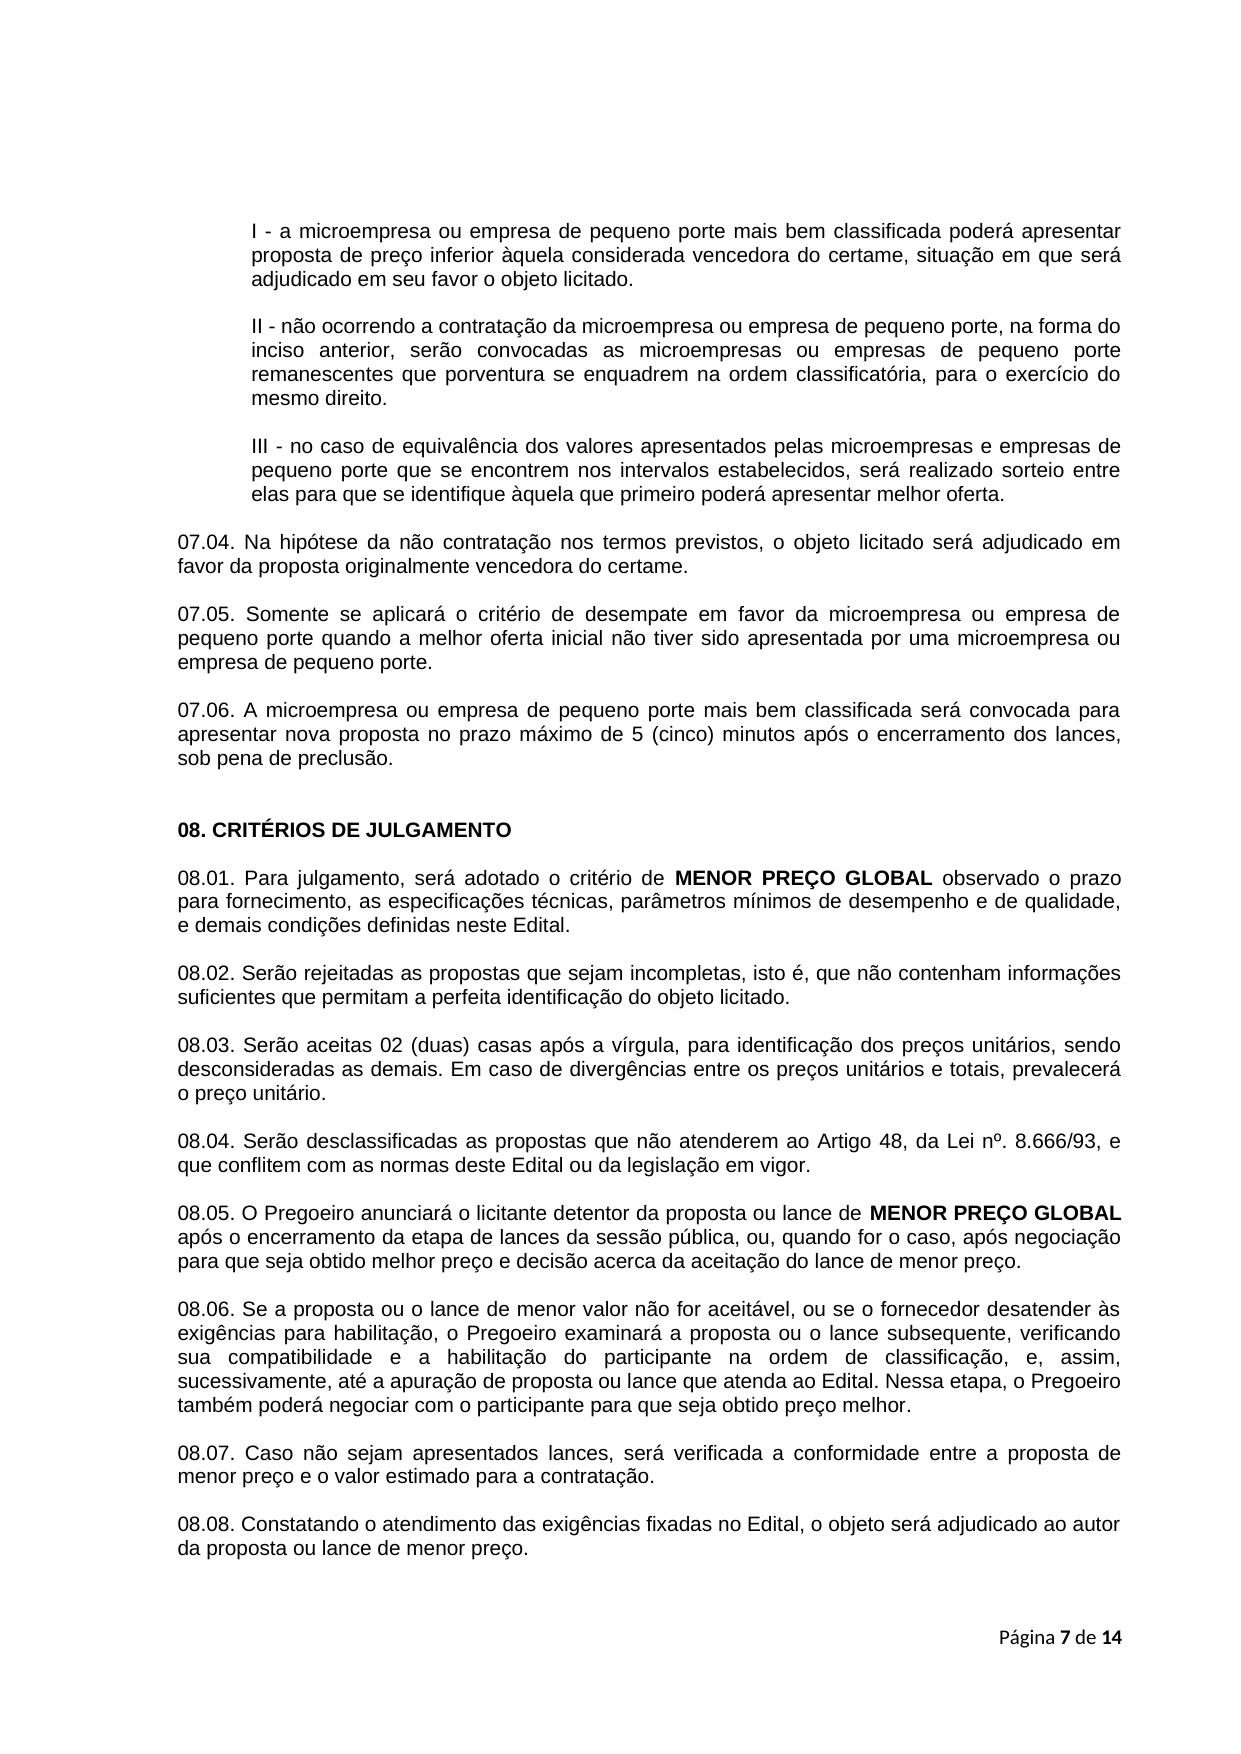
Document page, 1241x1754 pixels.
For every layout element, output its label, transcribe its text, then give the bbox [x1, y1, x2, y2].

text 08.02. Serão rejeitadas as propostas que sejam incompletas, isto é, que não contenham informações suficientes que permitam a perfeita identificação do objeto licitado. [177, 961, 1122, 1009]
text 08.03. Serão aceitas 02 (duas) casas após a vírgula, para identificação dos preços unitários, sendo desconsideradas as demais. Em caso de divergências entre os preços unitários e totais, prevalecerá o preço unitário. [177, 1033, 1122, 1105]
text 08.08. Constatando o atendimento das exigências fixadas no Edital, o objeto será adjudicado ao autor da proposta ou lance de menor preço. [177, 1512, 1122, 1560]
text 07.06. A microempresa ou empresa de pequeno porte mais bem classificada será convocada para apresentar nova proposta no prazo máximo de 5 (cinco) minutos após o encerramento dos lances, sob pena de preclusão. [177, 698, 1122, 769]
text 08.05. O Pregoeiro anunciará o licitante detentor da proposta ou lance de MENOR PREÇO GLOBAL após o encerramento da etapa de lances da sessão pública, ou, quando for o caso, após negociação para que seja obtido melhor preço e decisão acerca da aceitação do lance de menor preço. [177, 1201, 1122, 1273]
text 08.07. Caso não sejam apresentados lances, será verificada a conformidade entre a proposta de menor preço e o valor estimado para a contratação. [177, 1440, 1122, 1488]
text I - a microempresa ou empresa de pequeno porte mais bem classificada poderá apresentar proposta de preço inferior àquela considerada vencedora do certame, situação em que será adjudicado em seu favor o objeto licitado. [251, 218, 1122, 290]
text III - no caso de equivalência dos valores apresentados pelas microempresas e empresas de pequeno porte que se encontrem nos intervalos estabelecidos, será realizado sorteio entre elas para que se identifique àquela que primeiro poderá apresentar melhor oferta. [251, 434, 1122, 506]
text 08. CRITÉRIOS DE JULGAMENTO [177, 817, 1122, 841]
text II - não ocorrendo a contratação da microempresa ou empresa de pequeno porte, na forma do inciso anterior, serão convocadas as microempresas ou empresas de pequeno porte remanescentes que porventura se enquadrem na ordem classificatória, para o exercício do mesmo direito. [251, 314, 1122, 410]
text 07.05. Somente se aplicará o critério de desempate em favor da microempresa ou empresa de pequeno porte quando a melhor oferta inicial não tiver sido apresentada por uma microempresa ou empresa de pequeno porte. [177, 602, 1122, 674]
text 08.04. Serão desclassificadas as propostas que não atenderem ao Artigo 48, da Lei nº. 8.666/93, e que conflitem com as normas deste Edital ou da legislação em vigor. [177, 1129, 1122, 1177]
text 07.04. Na hipótese da não contratação nos termos previstos, o objeto licitado será adjudicado em favor da proposta originalmente vencedora do certame. [177, 530, 1122, 578]
text 08.06. Se a proposta ou o lance de menor valor não for aceitável, ou se o fornecedor desatender às exigências para habilitação, o Pregoeiro examinará a proposta ou o lance subsequente, verificando sua compatibilidade e a habilitação do participante na ordem de classificação, e, assim, sucessivamente, até a apuração de proposta ou lance que atenda ao Edital. Nessa etapa, o Pregoeiro também poderá negociar com o participante para que seja obtido preço melhor. [177, 1297, 1122, 1416]
text 08.01. Para julgamento, será adotado o critério de MENOR PREÇO GLOBAL observado o prazo para fornecimento, as especificações técnicas, parâmetros mínimos de desempenho e de qualidade, e demais condições definidas neste Edital. [177, 865, 1122, 937]
